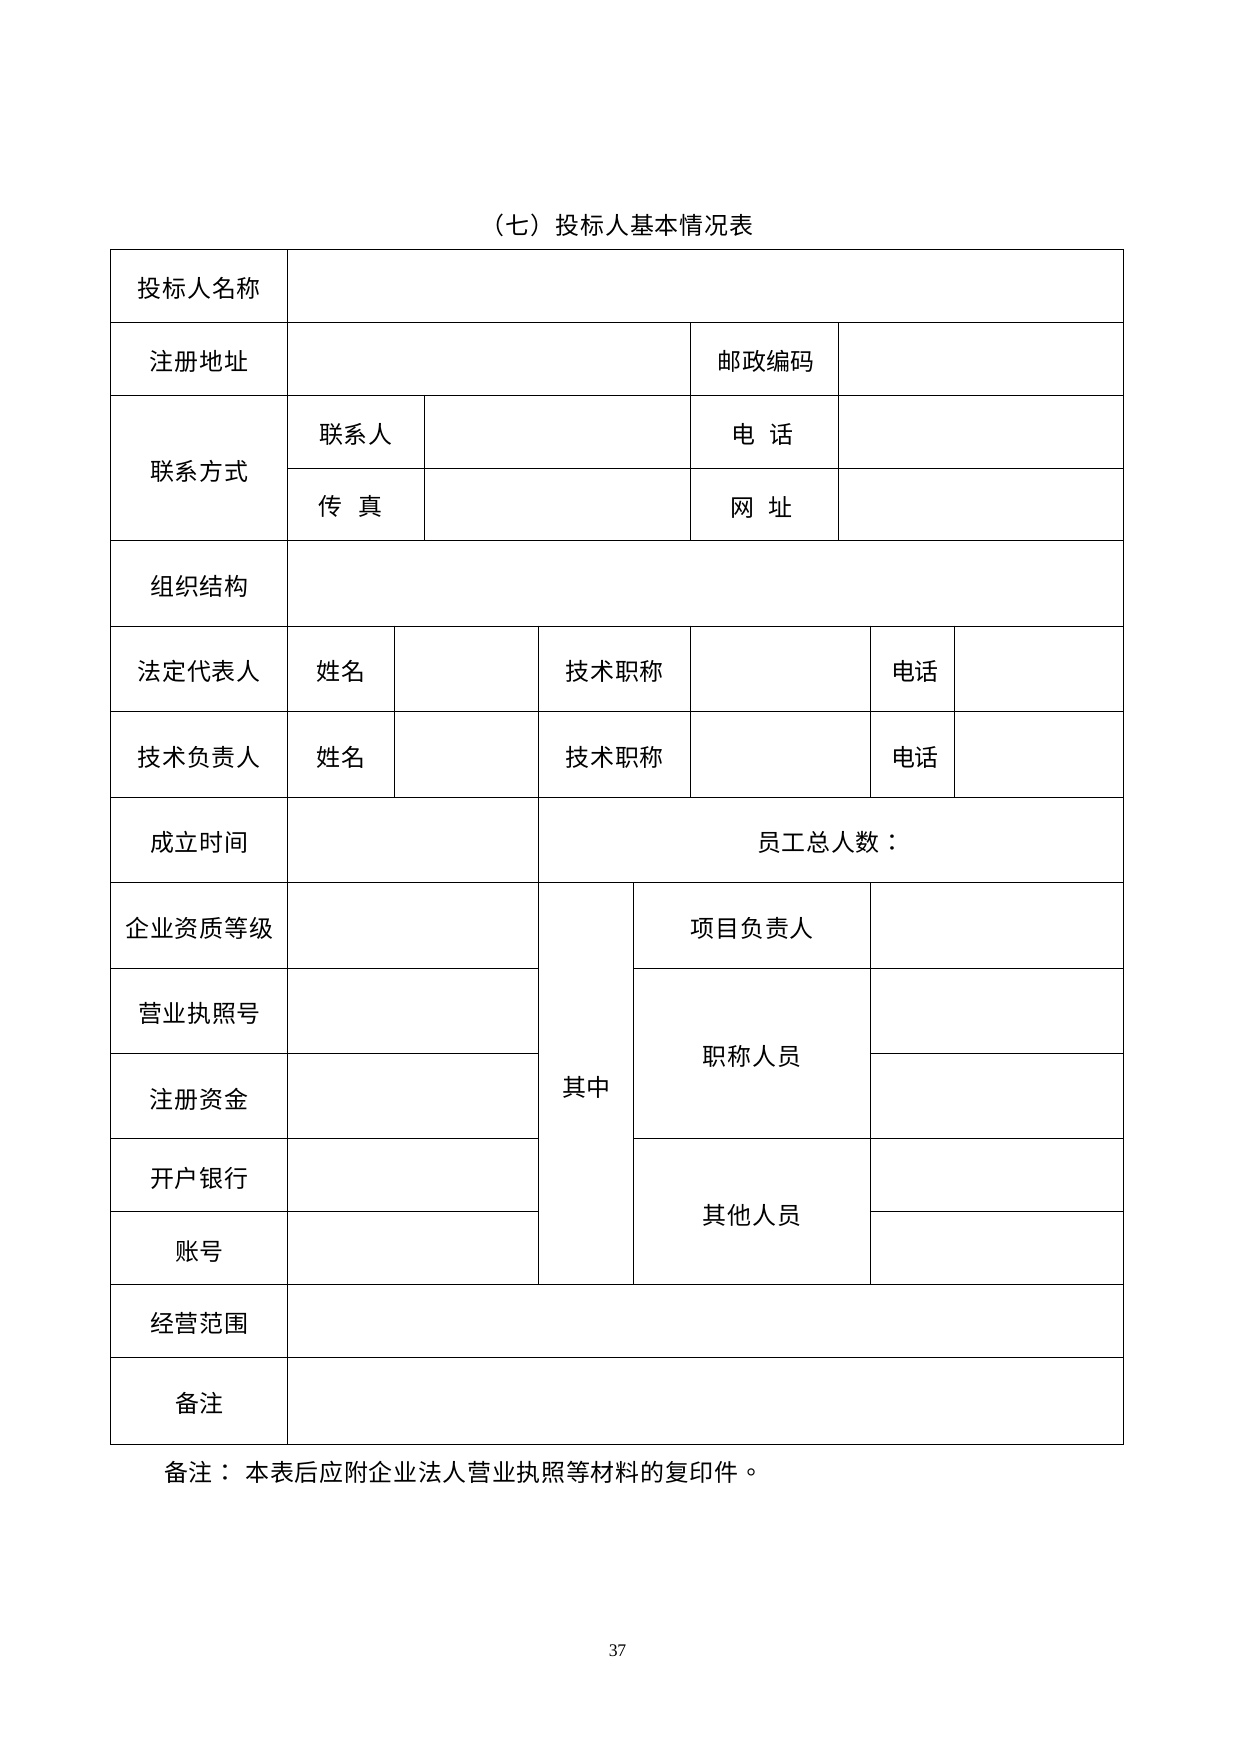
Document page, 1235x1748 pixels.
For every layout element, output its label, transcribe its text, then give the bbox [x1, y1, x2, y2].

table_cell 电话 [871, 712, 954, 796]
table_cell [288, 1212, 538, 1284]
table_cell [395, 712, 538, 796]
table_cell 企业资质等级 [111, 883, 287, 967]
table_cell [395, 627, 538, 711]
table_cell [871, 883, 1123, 967]
table_cell 组织结构 [111, 541, 287, 626]
table_cell 职称人员 [634, 969, 870, 1138]
table_cell 开户银行 [111, 1139, 287, 1211]
table_cell 姓名 [288, 627, 394, 711]
table_cell 电 话 [691, 396, 838, 467]
table_cell [839, 323, 1123, 395]
table_cell 技术负责人 [111, 712, 287, 796]
table_cell 姓名 [288, 712, 394, 796]
table_cell [871, 1139, 1123, 1211]
table_cell [691, 712, 870, 796]
table_cell [288, 969, 538, 1053]
table_cell [871, 1054, 1123, 1138]
table_cell 经营范围 [111, 1285, 287, 1356]
table_cell [839, 469, 1123, 540]
table_cell [288, 1054, 538, 1138]
text 备注： 本表后应附企业法人营业执照等材料的复印件。 [164, 1457, 1124, 1487]
table_cell [871, 1212, 1123, 1284]
table_cell [691, 627, 870, 711]
table_cell [955, 712, 1123, 796]
table_cell 技术职称 [539, 627, 690, 711]
table_cell [871, 969, 1123, 1053]
table_cell 邮政编码 [691, 323, 838, 395]
table_cell 账号 [111, 1212, 287, 1284]
table_cell 营业执照号 [111, 969, 287, 1053]
table_cell [955, 627, 1123, 711]
table_cell 员工总人数： [539, 798, 1123, 882]
table_cell [425, 469, 690, 540]
table_cell 其中 [539, 883, 633, 1284]
table_cell 电话 [871, 627, 954, 711]
table_cell 网 址 [691, 469, 838, 540]
table_cell 联系方式 [111, 396, 287, 540]
table_cell 传 真 [288, 469, 424, 540]
text （七）投标人基本情况表 [481, 208, 1124, 241]
table_cell [288, 323, 690, 395]
table_cell 其他人员 [634, 1139, 870, 1284]
table_cell 技术职称 [539, 712, 690, 796]
table_header [288, 250, 1123, 322]
table_cell 项目负责人 [634, 883, 870, 967]
table_cell [288, 1139, 538, 1211]
table_cell [288, 1285, 1123, 1356]
table_cell 备注 [111, 1358, 287, 1444]
table_cell 注册地址 [111, 323, 287, 395]
table_cell 成立时间 [111, 798, 287, 882]
table_header 投标人名称 [111, 250, 287, 322]
table_cell [839, 396, 1123, 467]
table_cell [288, 1358, 1123, 1444]
table_cell 联系人 [288, 396, 424, 467]
table_cell [288, 798, 538, 882]
table_cell 注册资金 [111, 1054, 287, 1138]
table_cell [288, 883, 538, 967]
table_cell [425, 396, 690, 467]
table_cell [288, 541, 1123, 626]
table_cell 法定代表人 [111, 627, 287, 711]
